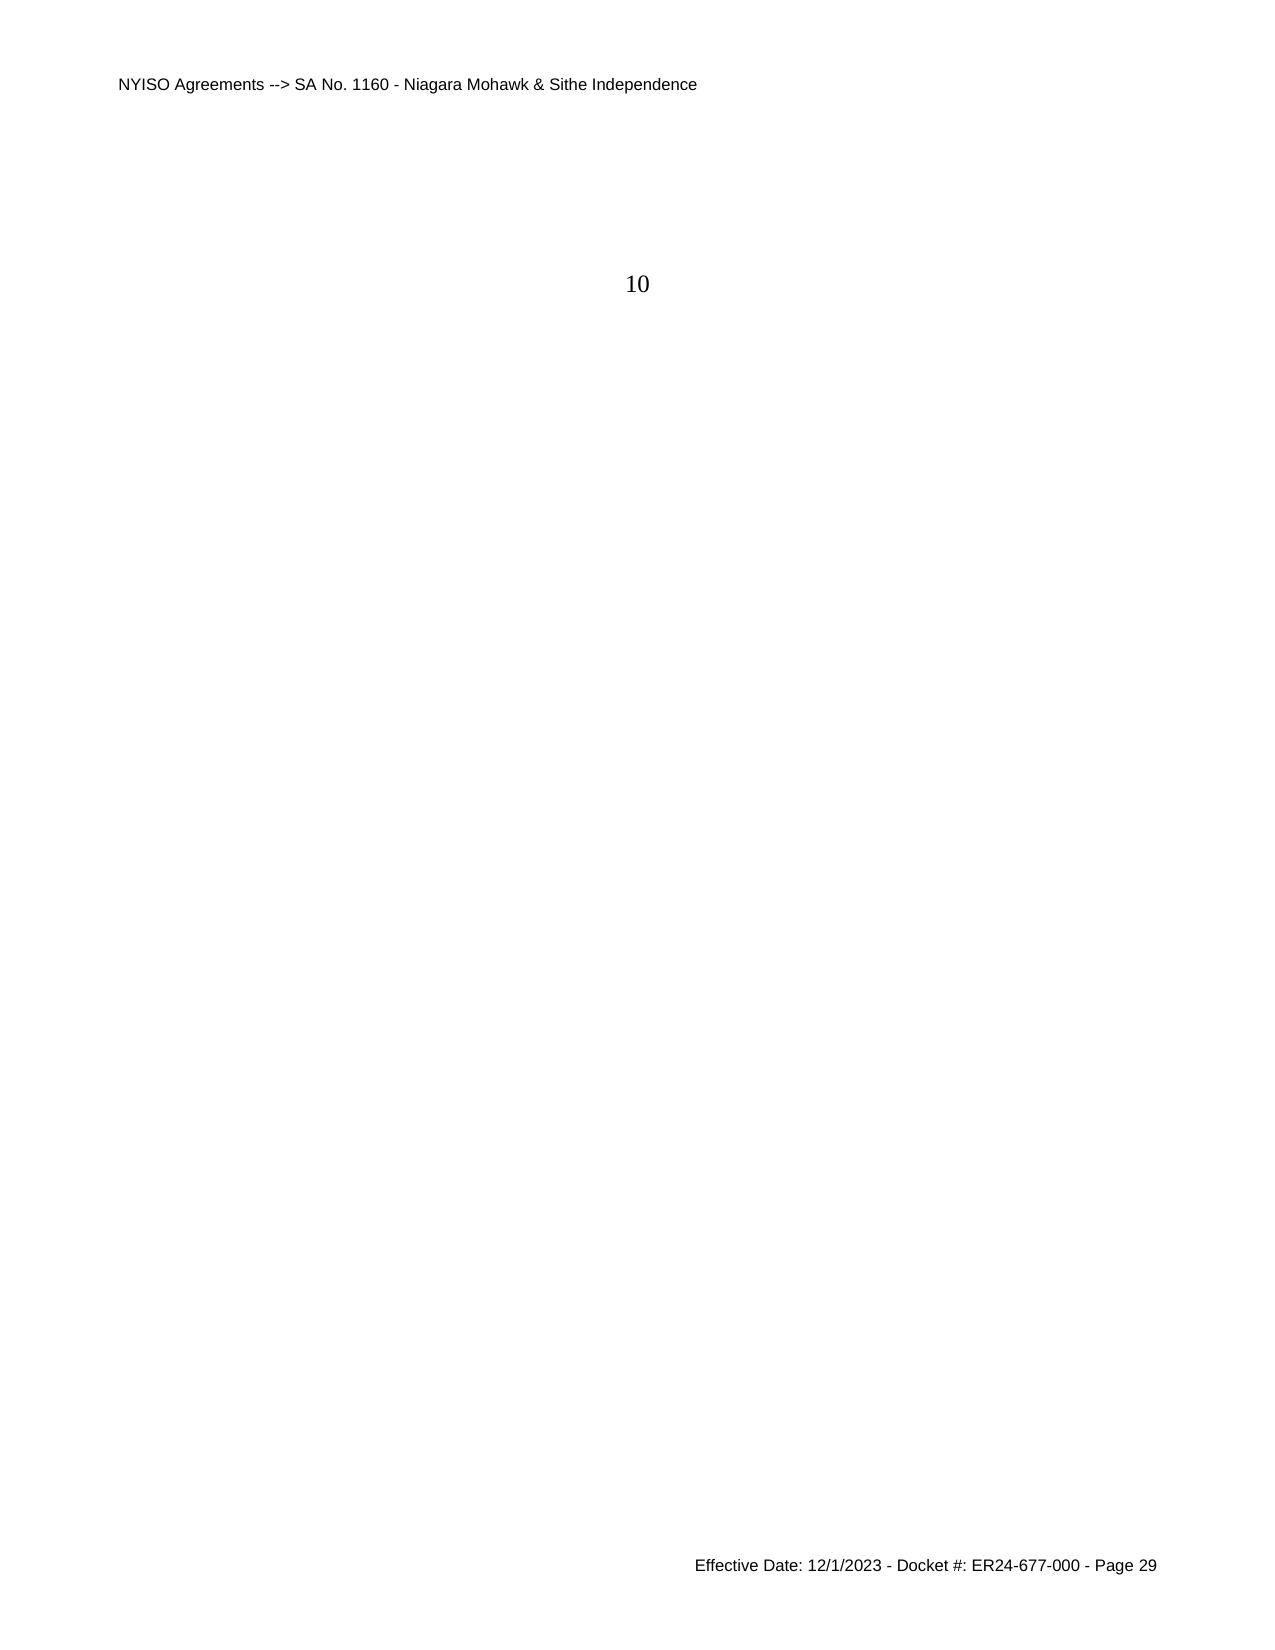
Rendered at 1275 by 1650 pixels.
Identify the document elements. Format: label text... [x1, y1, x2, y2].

text 10 [625, 269, 1275, 298]
